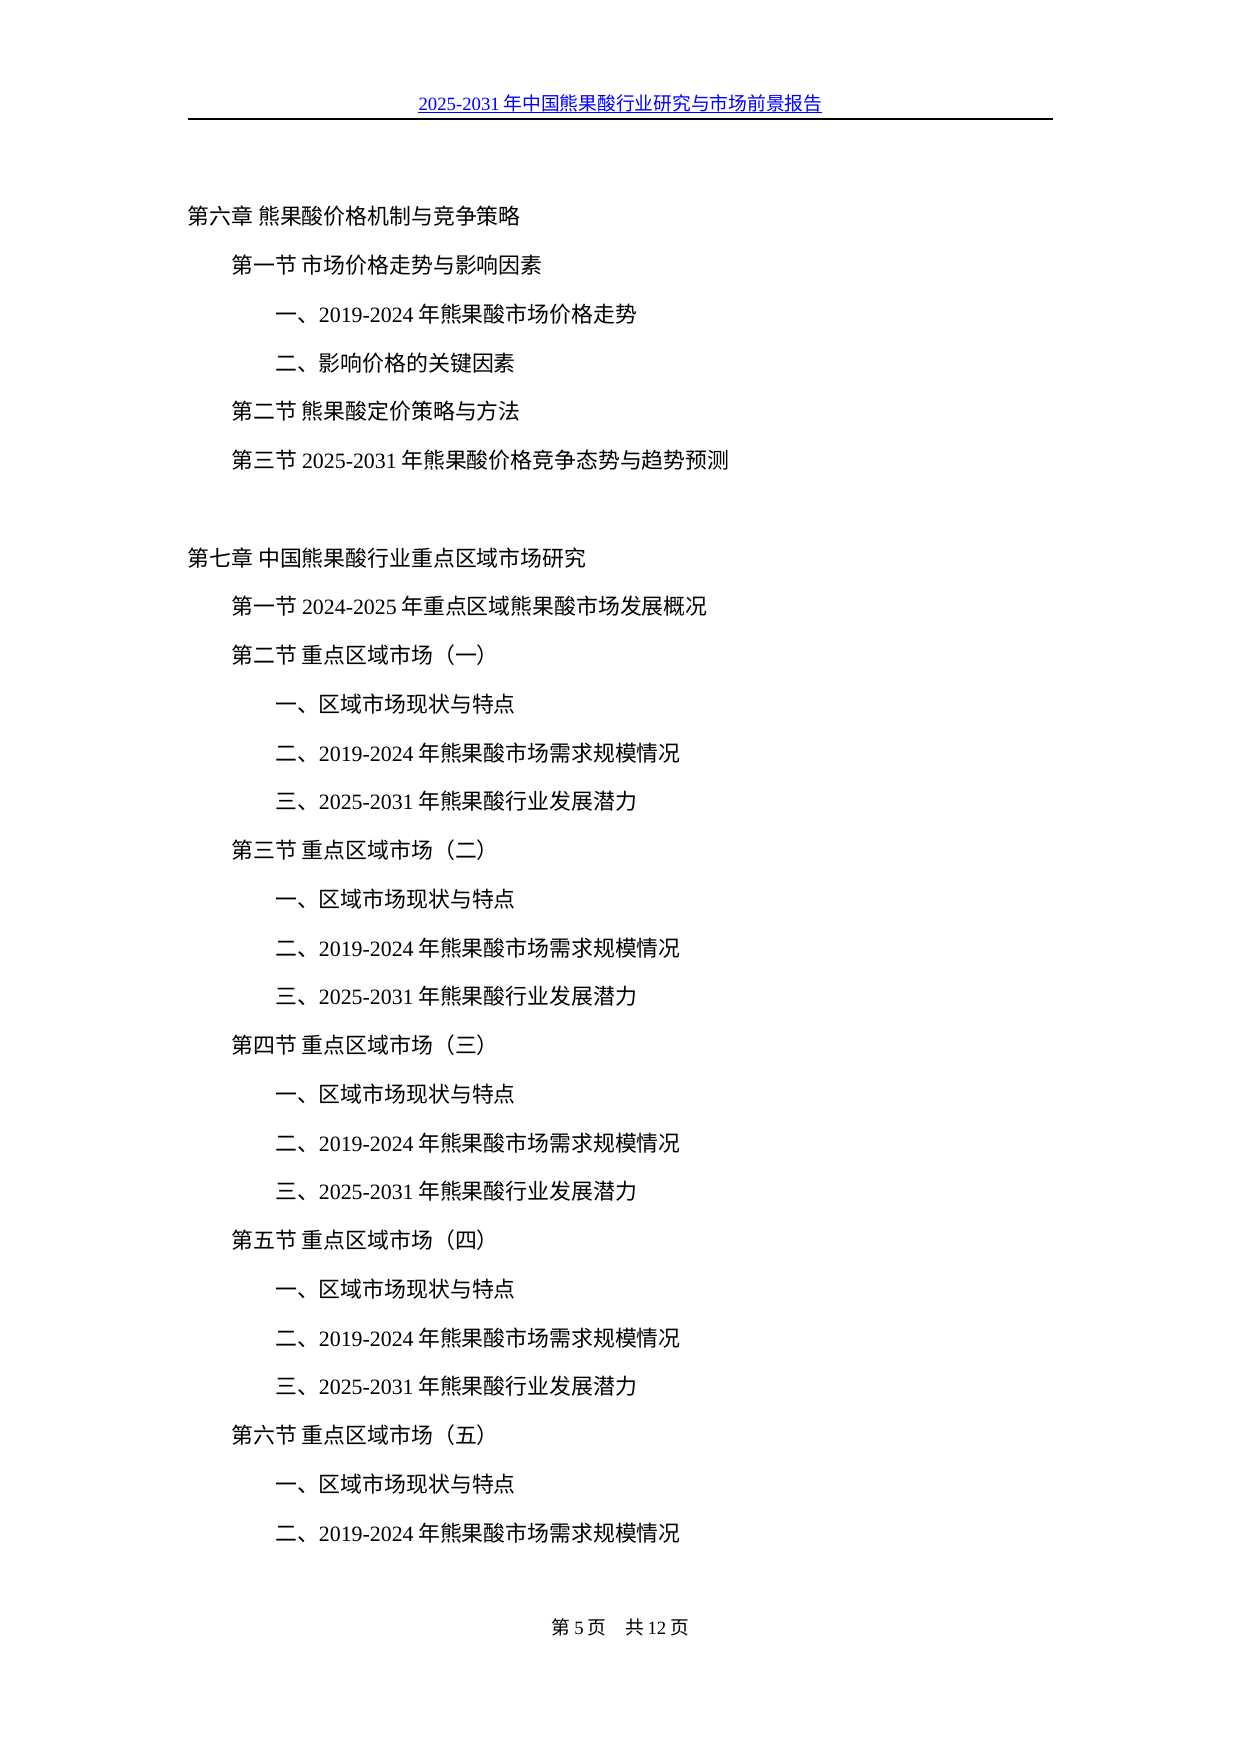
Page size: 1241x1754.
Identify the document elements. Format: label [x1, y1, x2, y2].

text [187, 150, 1053, 1548]
